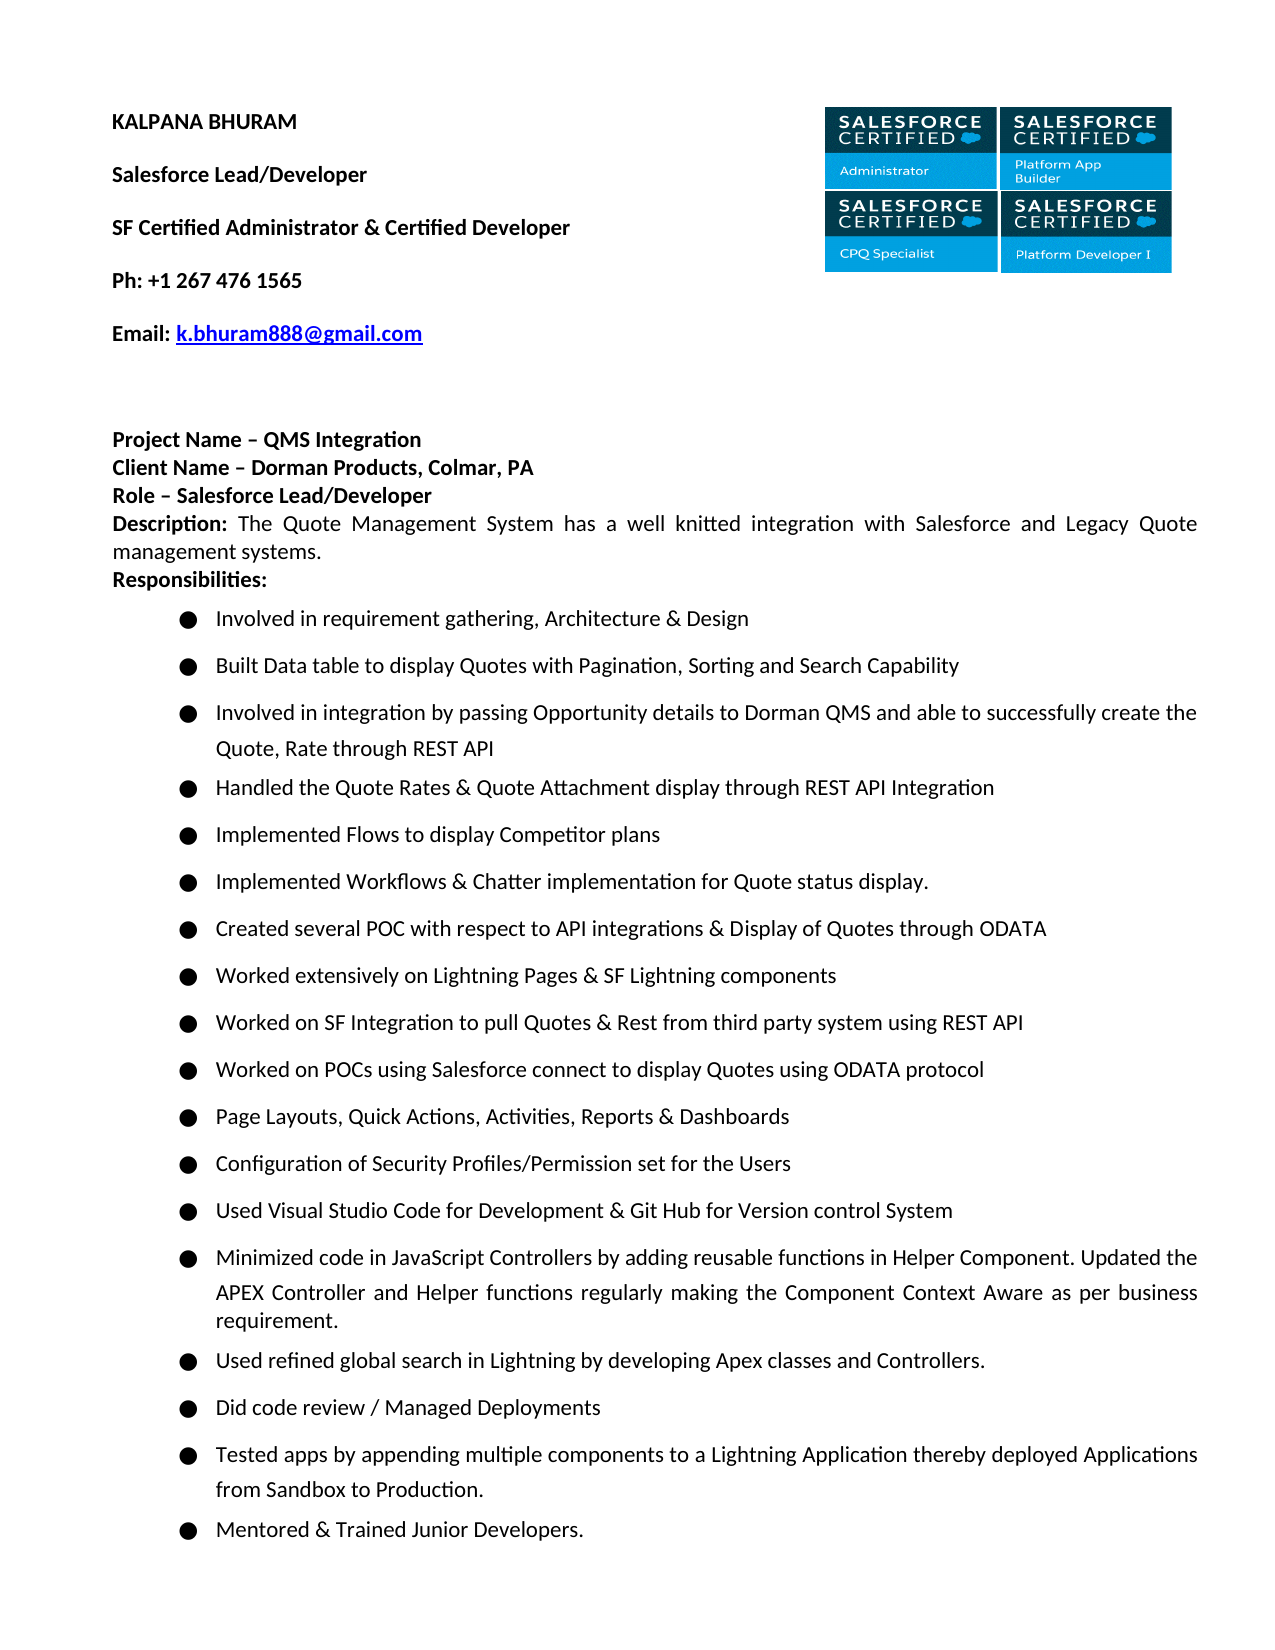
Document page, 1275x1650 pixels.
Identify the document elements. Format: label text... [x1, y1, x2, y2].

picture [971, 117, 980, 129]
picture [1131, 116, 1141, 127]
list Page Layouts, Quick Actions, Activities, Reports & Dashboards [178, 1091, 1200, 1138]
picture [870, 117, 878, 127]
list Mentored & Trained Junior Developers. [178, 1503, 1200, 1551]
list Worked extensively on Lightning Pages & SF Lightning components [178, 950, 1200, 997]
picture [1104, 133, 1112, 144]
picture [1118, 133, 1123, 144]
picture [855, 132, 860, 143]
picture [1102, 116, 1110, 127]
list Minimized code in JavaScript Controllers by adding reusable functions in Helper Component. Updated the APEX Controller and Helper functions regularly making the Component Context Aware as per business requirement. [178, 1232, 1200, 1334]
picture [1045, 116, 1053, 127]
picture [1031, 133, 1039, 144]
picture [1098, 199, 1112, 211]
picture [896, 121, 904, 128]
text Responsibilities: [75, 565, 1200, 593]
text Project Name – QMS Integration [112, 425, 1200, 453]
picture [1070, 199, 1079, 207]
picture [1029, 116, 1038, 127]
picture [1147, 199, 1155, 211]
picture [1046, 200, 1053, 211]
picture [923, 204, 932, 211]
picture [930, 217, 936, 227]
picture [1029, 199, 1041, 211]
list Tested apps by appending multiple components to a Lightning Application thereby deployed Applications from Sandbox to Production. [178, 1428, 1200, 1503]
picture [840, 122, 849, 128]
list Used refined global search in Lightning by developing Apex classes and Controllers. [178, 1334, 1200, 1382]
picture [922, 116, 936, 128]
picture [1116, 200, 1127, 211]
text Description: The Quote Management System has a well knitted integration with Salesforce and Legacy Quote management systems. [112, 509, 1200, 565]
text Client Name – Dorman Products, Colmar, PA [112, 453, 1200, 481]
picture [1031, 216, 1039, 227]
picture [883, 201, 891, 211]
list Configuration of Security Profiles/Permission set for the Users [178, 1138, 1200, 1184]
list Worked on POCs using Salesforce connect to display Quotes using ODATA protocol [178, 1044, 1200, 1091]
picture [840, 116, 847, 122]
list Implemented Flows to display Competitor plans [178, 809, 1200, 856]
picture [973, 201, 981, 211]
picture [1072, 206, 1080, 211]
picture [853, 117, 863, 127]
list Created several POC with respect to API integrations & Display of Quotes through ODATA [178, 903, 1200, 950]
list Used Visual Studio Code for Development & Git Hub for Version control System [178, 1184, 1200, 1232]
list Implemented Workflows & Chatter implementation for Quote status display. [178, 856, 1200, 903]
picture [1085, 116, 1093, 127]
picture [853, 201, 865, 211]
list Worked on SF Integration to pull Quotes & Rest from third party system using REST API [178, 997, 1200, 1044]
picture [941, 117, 950, 128]
list Built Data table to display Quotes with Pagination, Sorting and Search Capability [178, 640, 1200, 687]
picture [1057, 199, 1067, 211]
picture [907, 217, 914, 227]
picture [1060, 217, 1067, 227]
picture [1147, 116, 1155, 127]
list Did code review / Managed Deployments [178, 1382, 1200, 1428]
list Handled the Quote Rates & Quote Attachment display through REST API Integration [178, 762, 1200, 809]
picture [1057, 116, 1066, 127]
picture [1130, 202, 1142, 211]
picture [911, 201, 918, 211]
picture [909, 117, 914, 127]
picture [1015, 200, 1024, 210]
text Role – Salesforce Lead/Developer [112, 481, 1200, 509]
list Involved in requirement gathering, Architecture & Design [178, 593, 1200, 640]
picture [856, 217, 863, 227]
picture [1086, 199, 1096, 211]
picture [870, 201, 878, 211]
list Involved in integration by passing Opportunity details to Dorman QMS and able to successfully create the Quote, Rate through REST API [178, 687, 1200, 762]
picture [1116, 116, 1121, 127]
picture [1097, 117, 1102, 127]
picture [881, 117, 892, 127]
